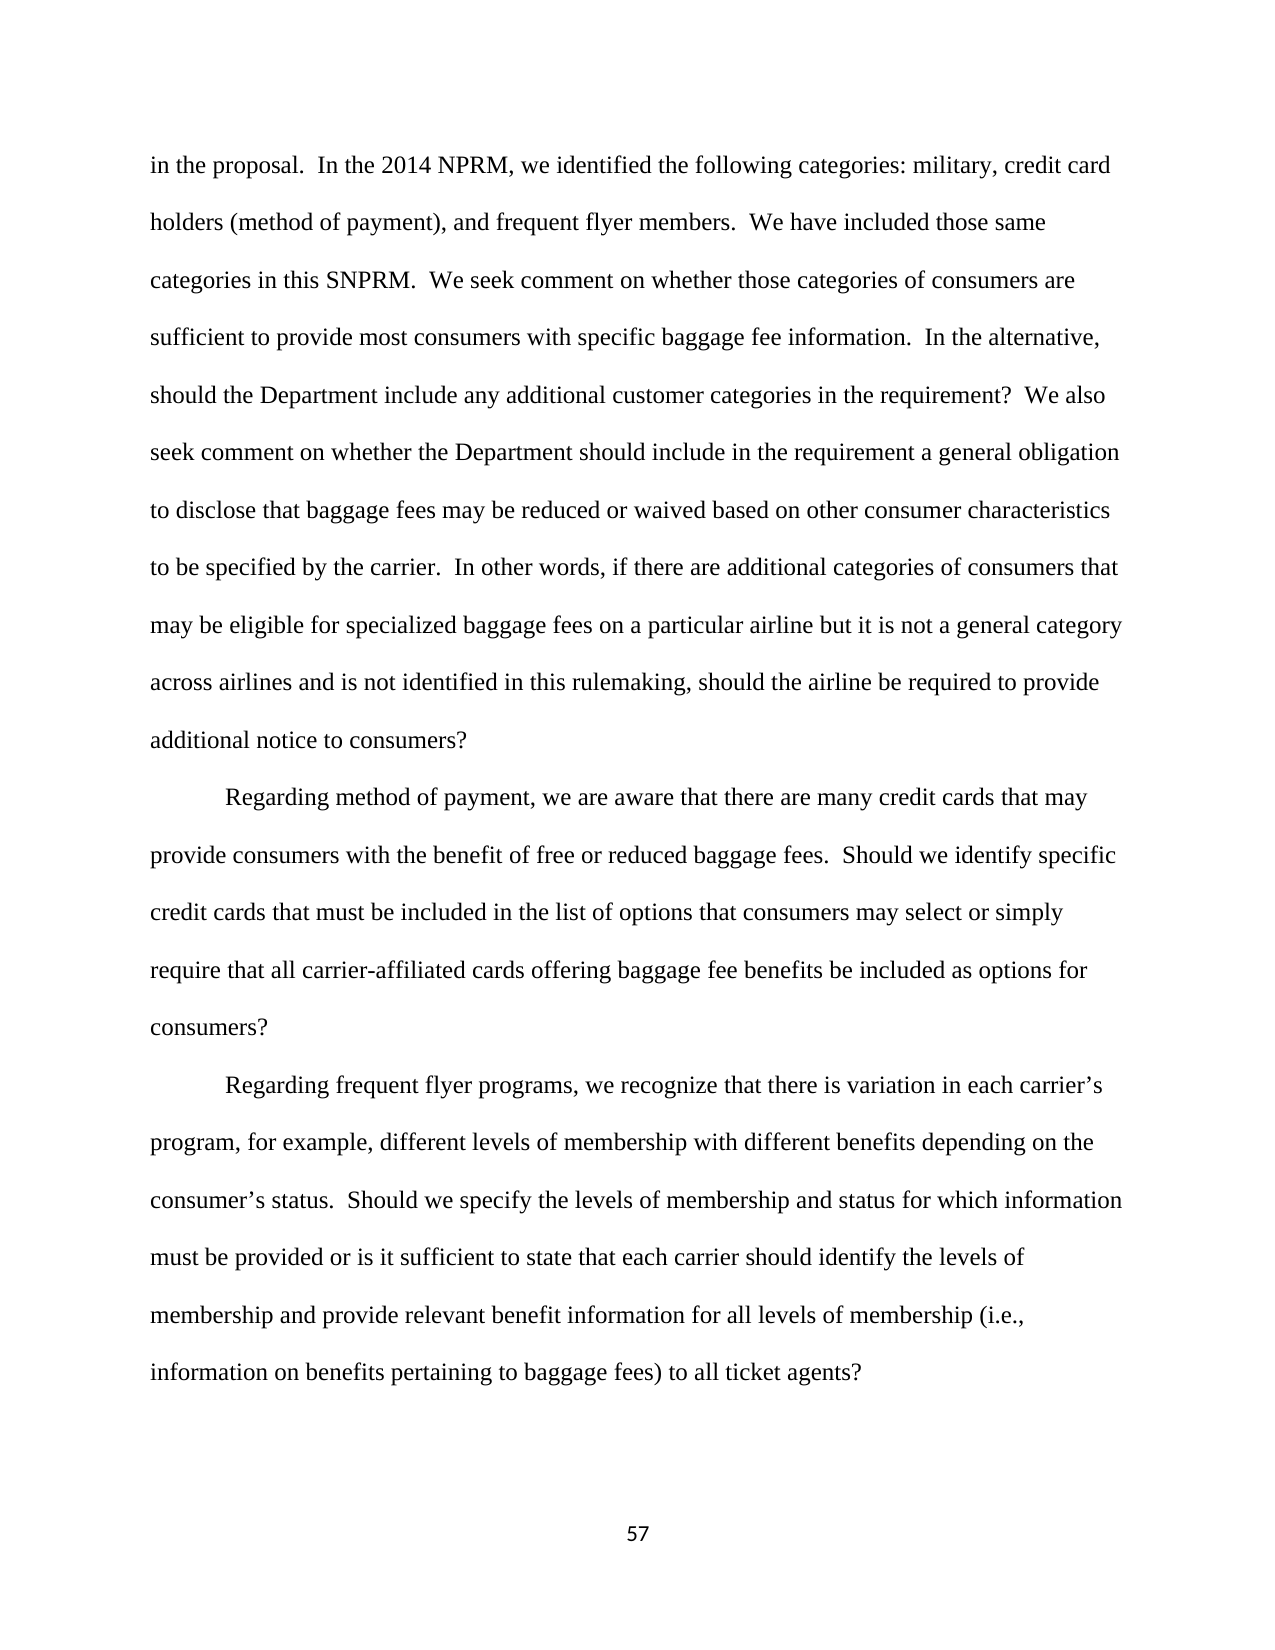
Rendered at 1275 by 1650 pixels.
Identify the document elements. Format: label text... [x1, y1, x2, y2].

text Regarding method of payment, we are aware that there are many credit cards that may provide consumers with the benefit of free or reduced baggage fees. Should we identify specific credit cards that must be included in the list of options that consumers may select or simply require that all carrier-affiliated cards offering baggage fee benefits be included as options for consumers? [150, 782, 1125, 1041]
text Regarding frequent flyer programs, we recognize that there is variation in each carrier’s program, for example, different levels of membership with different benefits depending on the consumer’s status. Should we specify the levels of membership and status for which information must be provided or is it sufficient to state that each carrier should identify the levels of membership and provide relevant benefit information for all levels of membership (i.e., information on benefits pertaining to baggage fees) to all ticket agents? [150, 1070, 1125, 1386]
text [150, 150, 1125, 754]
